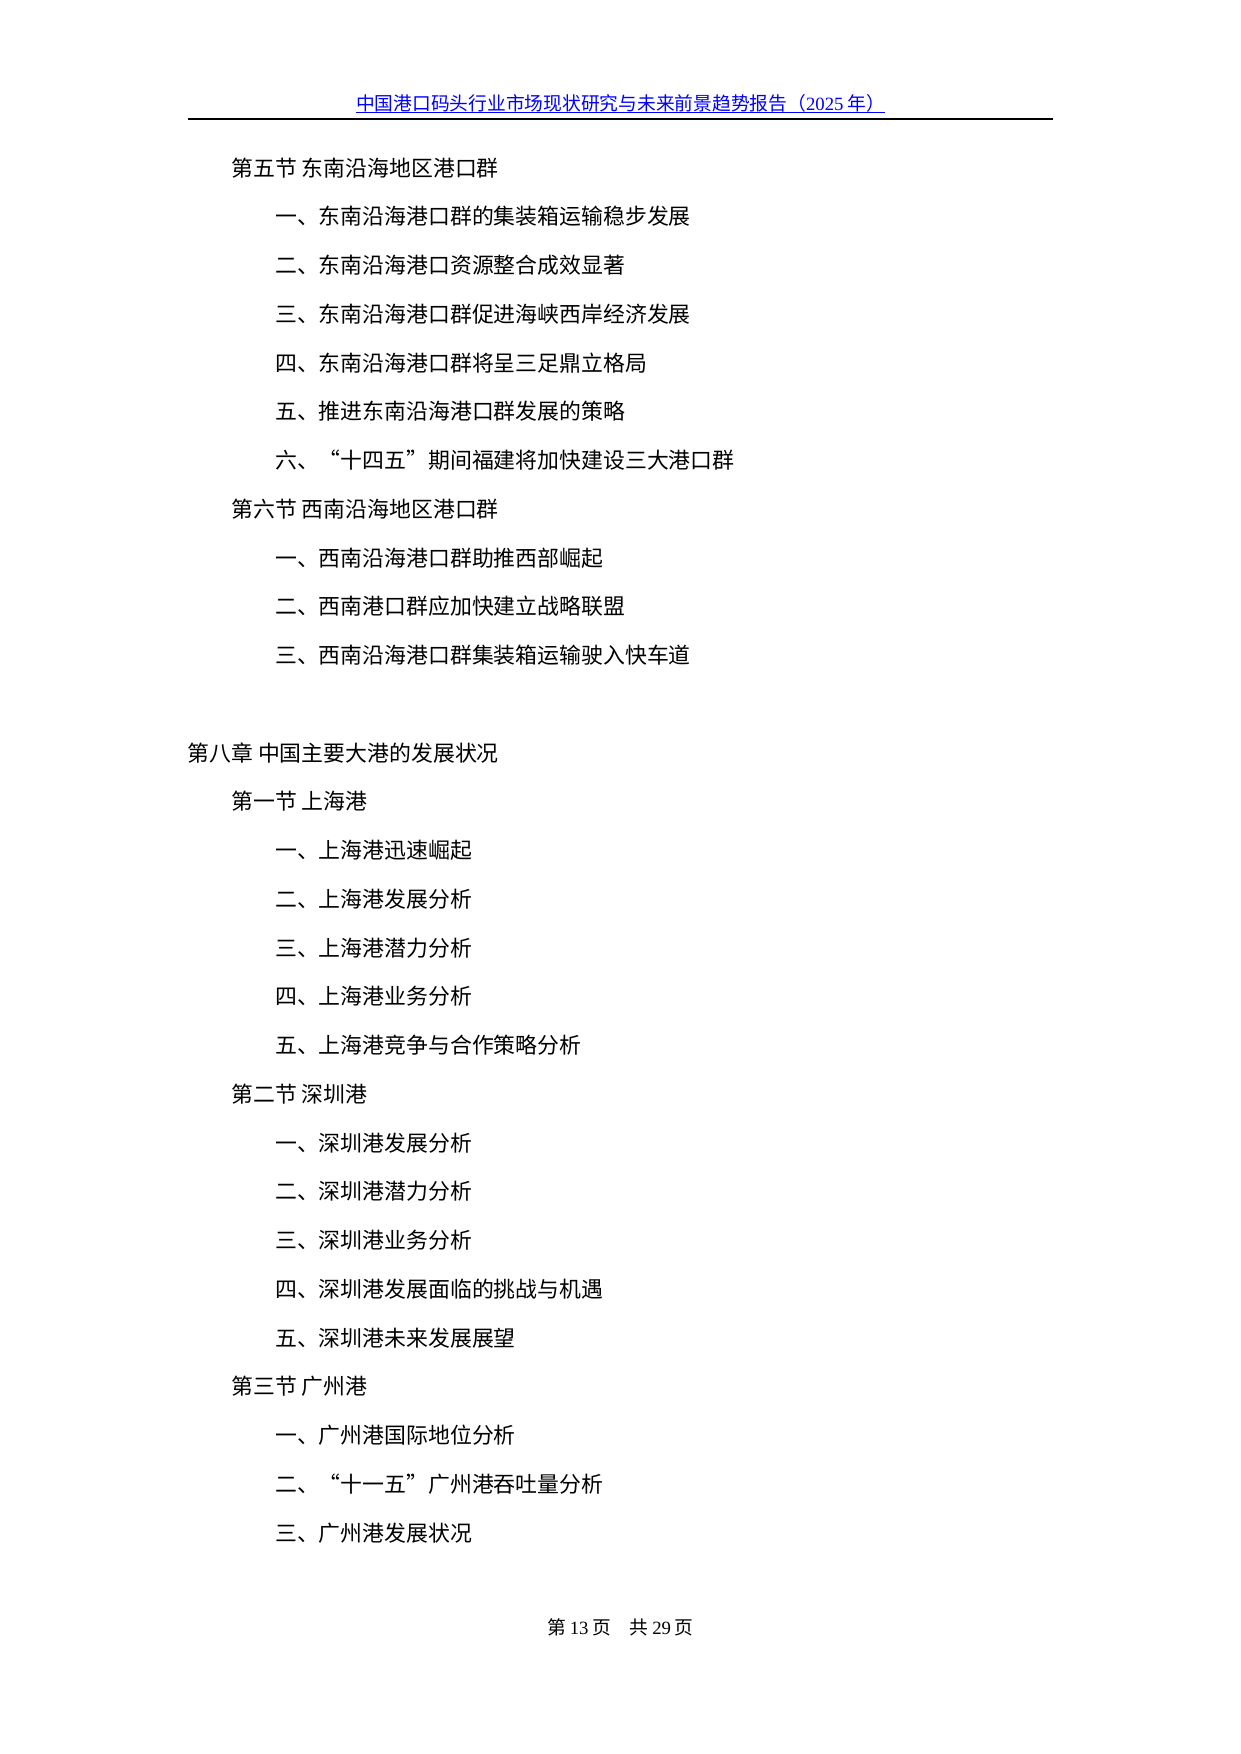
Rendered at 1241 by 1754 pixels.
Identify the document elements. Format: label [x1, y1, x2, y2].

text [187, 150, 1053, 1548]
